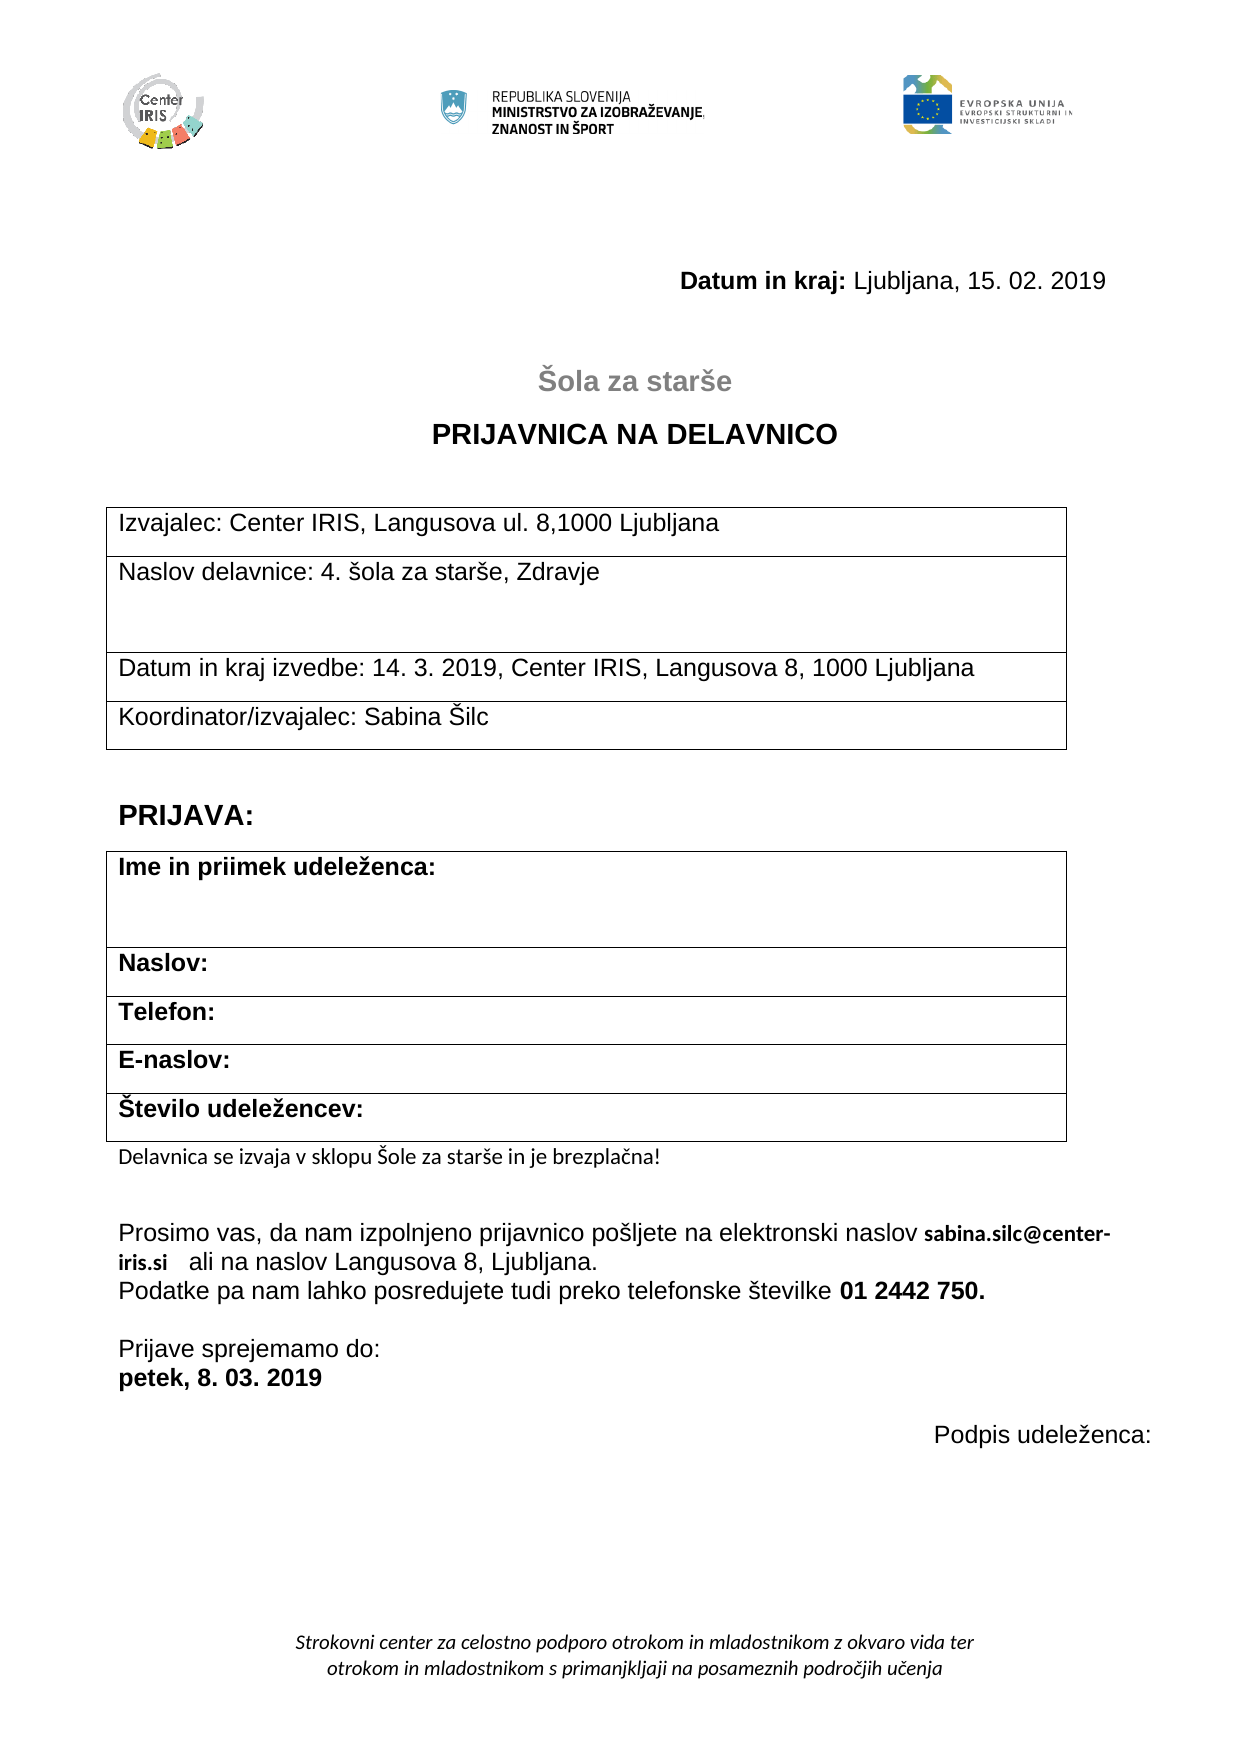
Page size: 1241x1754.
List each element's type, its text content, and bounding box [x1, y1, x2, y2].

table_cell E-naslov: [107, 1045, 1066, 1093]
text petek, 8. 03. 2019 [118, 1362, 1152, 1391]
text Prijave sprejemamo do: [118, 1334, 1152, 1362]
table_header Izvajalec: Center IRIS, Langusova ul. 8,1000 Ljubljana [107, 508, 1066, 556]
text Prosimo vas, da nam izpolnjeno prijavnico pošljete na elektronski naslov sabina.silc@center-iris.si ali na naslov Langusova 8, Ljubljana. [118, 1218, 1152, 1276]
table_cell Število udeležencev: [107, 1094, 1066, 1141]
text Datum in kraj: Ljubljana, 15. 02. 2019 [561, 266, 1152, 294]
table_header Ime in priimek udeleženca: [107, 852, 1066, 947]
text PRIJAVA: [118, 798, 1152, 831]
table_cell Koordinator/izvajalec: Sabina Šilc [107, 702, 1066, 749]
text Podpis udeleženca: [118, 1420, 1152, 1449]
text Šola za starše [118, 364, 1152, 398]
text PRIJAVNICA NA DELAVNICO [118, 417, 1152, 450]
picture [440, 90, 705, 134]
table_cell Naslov: [107, 948, 1066, 996]
text Delavnica se izvaja v sklopu Šole za starše in je brezplačna! [118, 1142, 1152, 1170]
table_cell Telefon: [107, 997, 1066, 1044]
text Podatke pa nam lahko posredujete tudi preko telefonske številke 01 2442 750. [118, 1276, 1152, 1305]
table_cell Datum in kraj izvedbe: 14. 3. 2019, Center IRIS, Langusova 8, 1000 Ljubljana [107, 653, 1066, 701]
picture [903, 75, 1073, 134]
table_cell Naslov delavnice: 4. šola za starše, Zdravje [107, 557, 1066, 652]
picture [118, 73, 208, 149]
